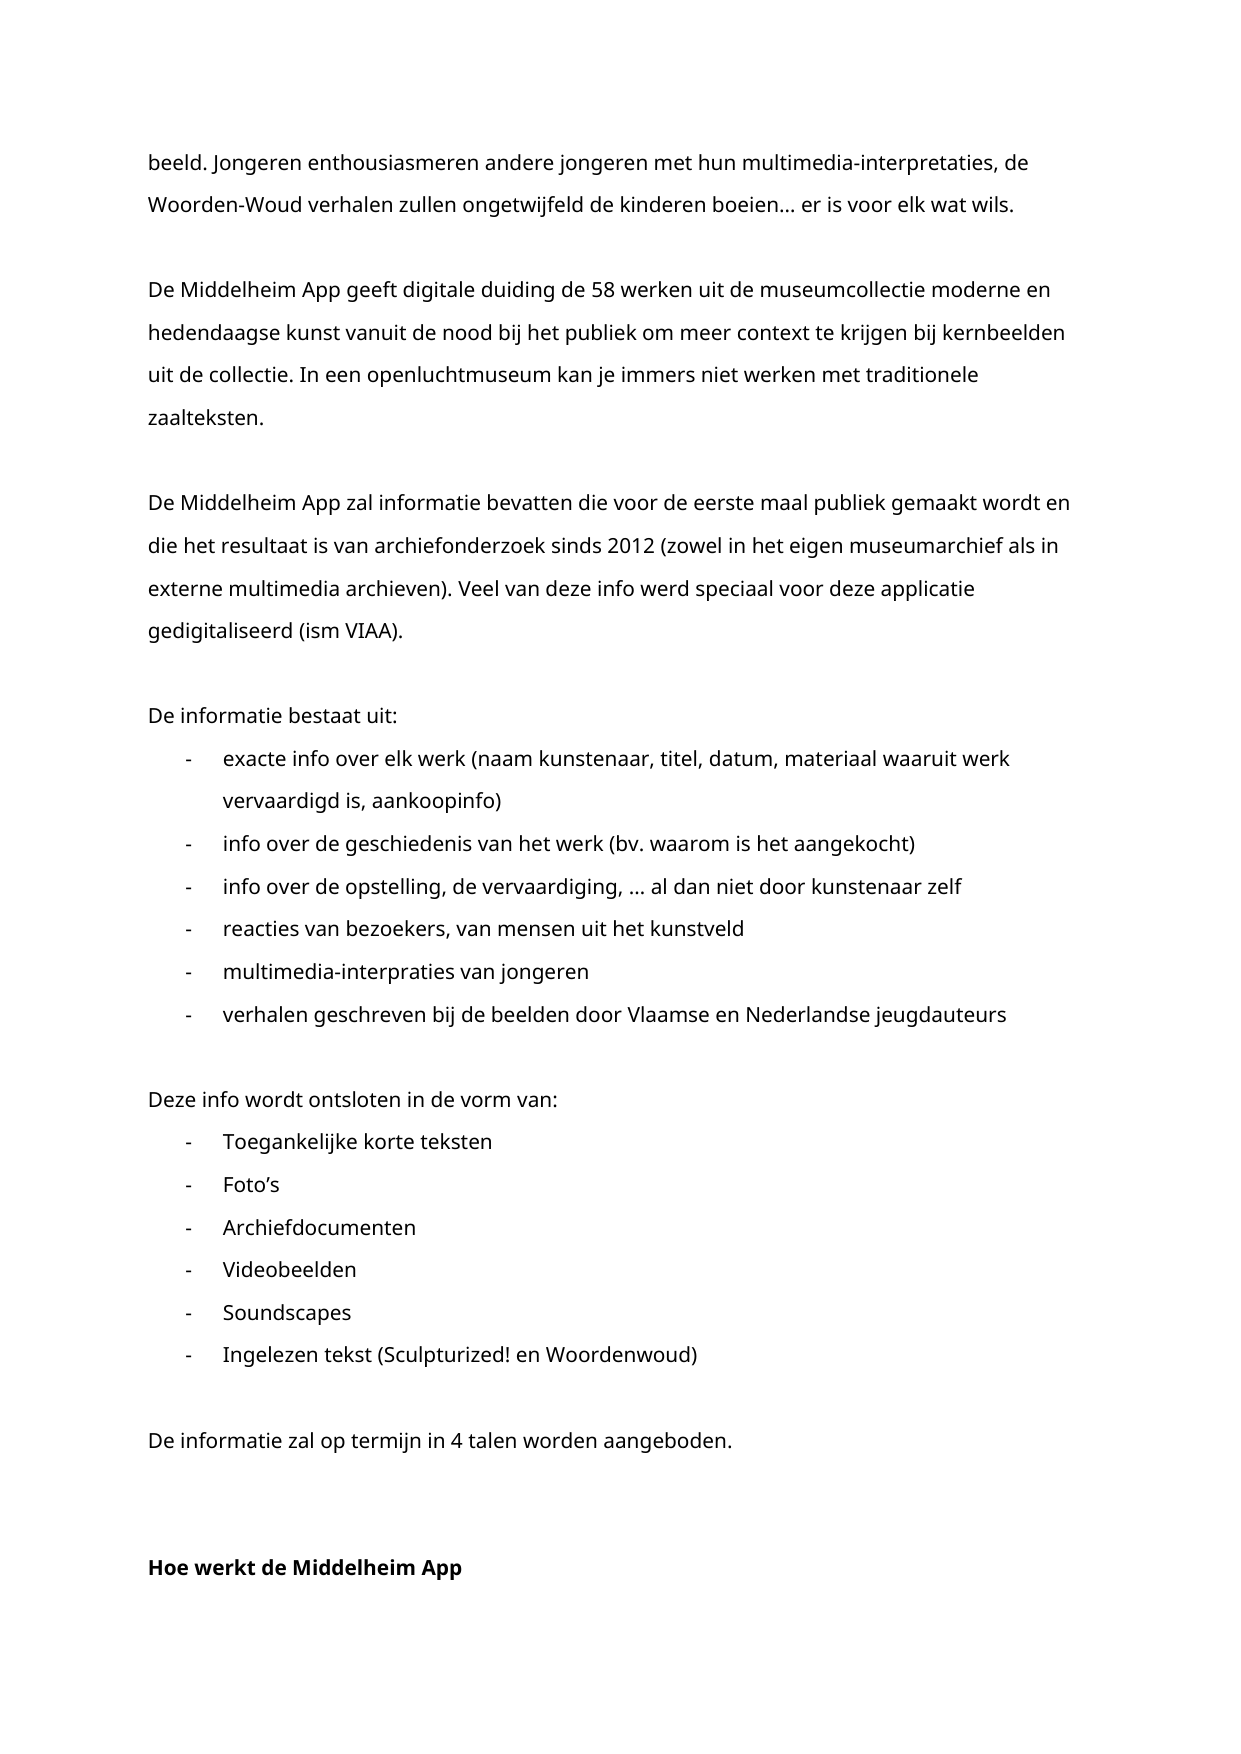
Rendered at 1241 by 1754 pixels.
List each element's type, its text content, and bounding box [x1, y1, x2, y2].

list Ingelezen tekst (Sculpturized! en Woordenwoud) [185, 1341, 1093, 1369]
list info over de opstelling, de vervaardiging, … al dan niet door kunstenaar zelf [185, 872, 1093, 900]
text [148, 148, 1093, 219]
list multimedia-interpraties van jongeren [185, 957, 1093, 986]
text De Middelheim App zal informatie bevatten die voor de eerste maal publiek gemaakt wordt en die het resultaat is van archiefonderzoek sinds 2012 (zowel in het eigen museumarchief als in externe multimedia archieven). Veel van deze info werd speciaal voor deze applicatie gedigitaliseerd (ism VIAA). [148, 488, 1093, 645]
list exacte info over elk werk (naam kunstenaar, titel, datum, materiaal waaruit werk vervaardigd is, aankoopinfo) [185, 744, 1093, 815]
list reacties van bezoekers, van mensen uit het kunstveld [185, 914, 1093, 943]
list Soundscapes [185, 1298, 1093, 1326]
list Foto’s [185, 1170, 1093, 1198]
list verhalen geschreven bij de beelden door Vlaamse en Nederlandse jeugdauteurs [185, 1000, 1093, 1028]
list Archiefdocumenten [185, 1213, 1093, 1241]
list Videobeelden [185, 1255, 1093, 1284]
list Toegankelijke korte teksten [185, 1127, 1093, 1156]
text De informatie zal op termijn in 4 talen worden aangeboden. [148, 1426, 1093, 1454]
text Deze info wordt ontsloten in de vorm van: [148, 1085, 1093, 1113]
text Hoe werkt de Middelheim App [148, 1553, 1093, 1582]
text De informatie bestaat uit: [148, 701, 1093, 730]
text De Middelheim App geeft digitale duiding de 58 werken uit de museumcollectie moderne en hedendaagse kunst vanuit de nood bij het publiek om meer context te krijgen bij kernbeelden uit de collectie. In een openluchtmuseum kan je immers niet werken met traditionele zaalteksten. [148, 275, 1093, 432]
list info over de geschiedenis van het werk (bv. waarom is het aangekocht) [185, 829, 1093, 858]
